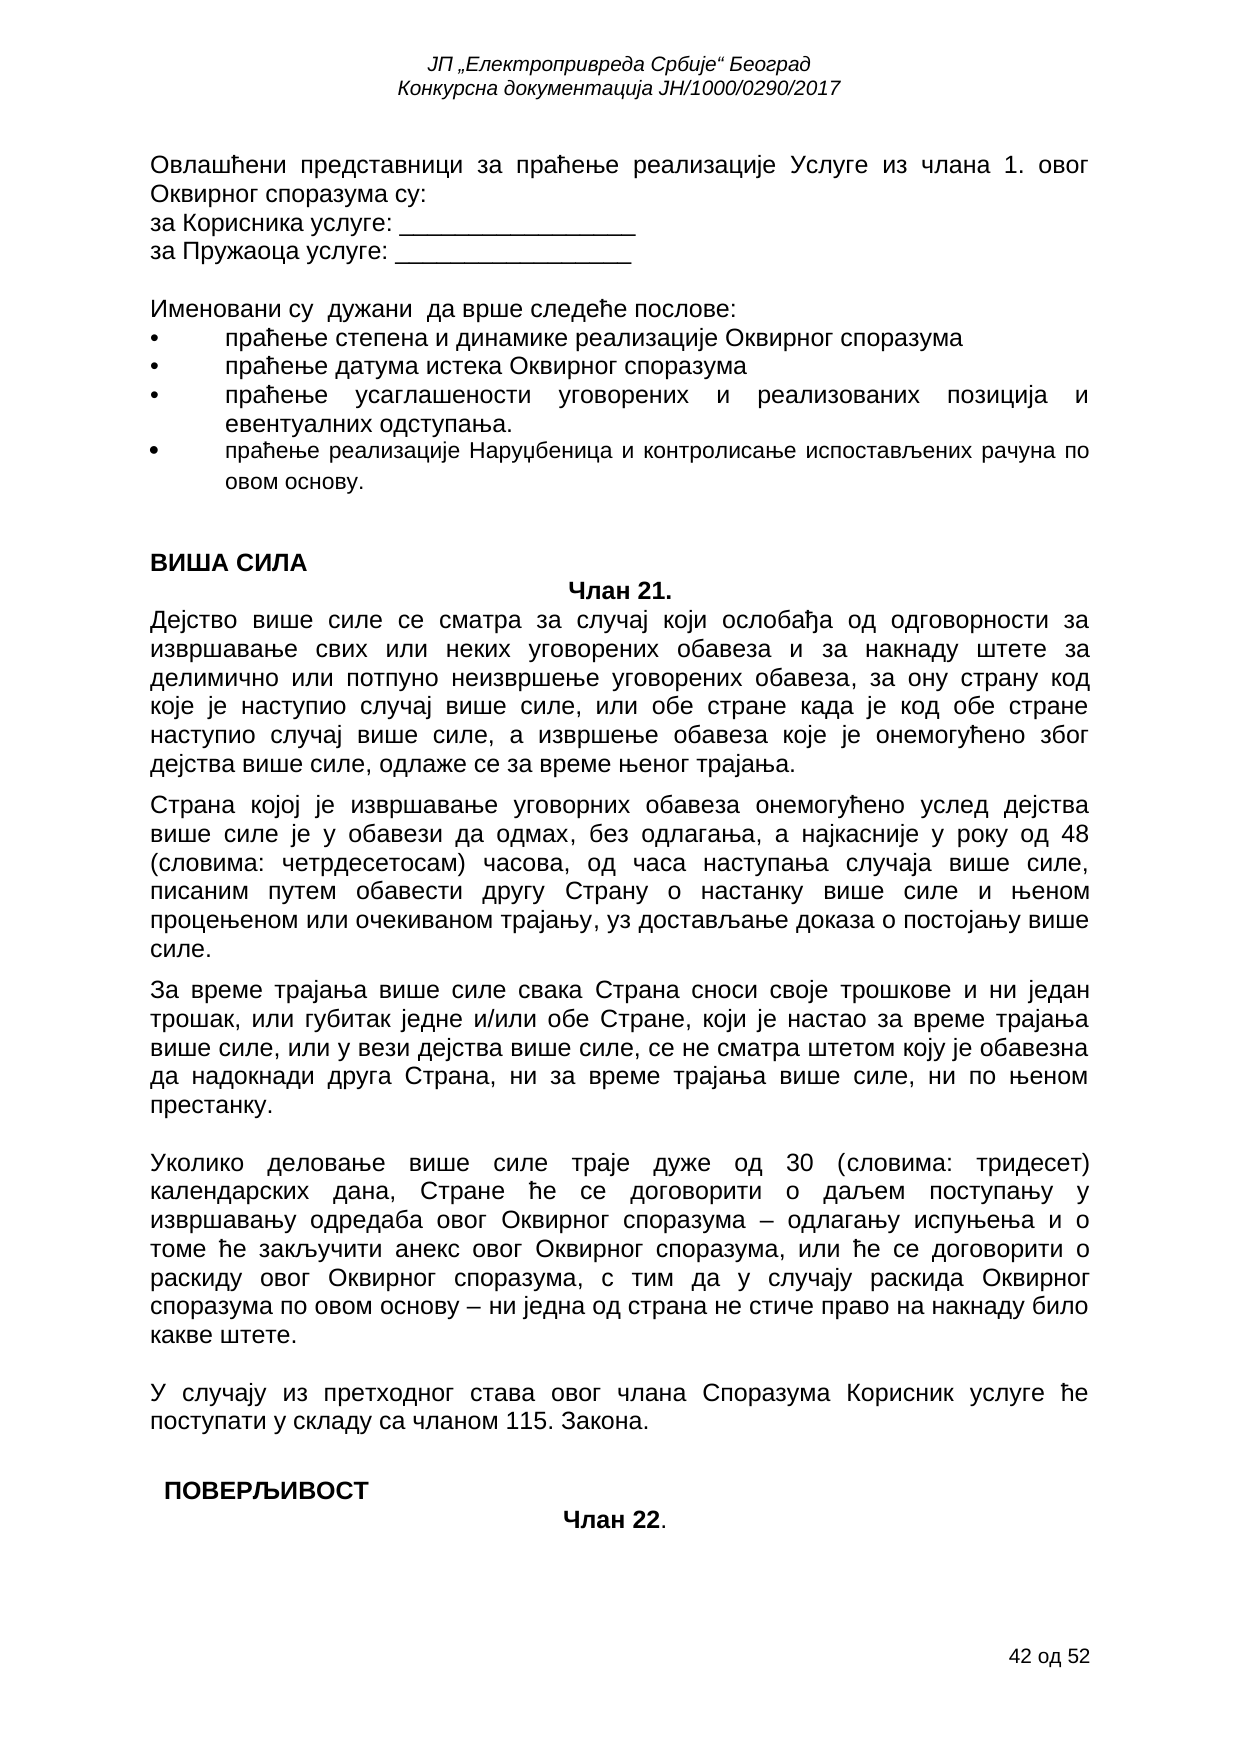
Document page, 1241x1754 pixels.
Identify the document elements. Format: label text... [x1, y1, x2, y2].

text ВИША СИЛА [150, 547, 1090, 576]
text за Корисника услуге: _________________ [150, 207, 1090, 236]
text • праћење усаглашености уговорених и реализованих позиција и евентуалних одступања. [150, 380, 1090, 437]
list праћење реализације Наруџбеница и контролисање испостављених рачуна по овом основу. [150, 437, 1090, 494]
text Дејство више силе се сматра за случај који ослобађа од одговорности за извршавање свих или неких уговорених обавеза и за накнаду штете за делимично или потпуно неизвршење уговорених обавеза, за ону страну код које је наступио случај више силе, или обе стране када је код обе стране наступио случај више силе, а извршење обавеза које је онемогућено због дејства више силе, одлаже се за време њеног трајања. [150, 605, 1090, 777]
text за Пружаоца услуге: _________________ [150, 236, 1090, 265]
text Члан 21. [150, 576, 1090, 605]
text Именовани су дужани да врше следеће послове: [150, 294, 1090, 322]
text За време трајања више силе свака Страна сноси своје трошкове и ни један трошак, или губитак једне и/или обе Стране, који је настао за време трајања више силе, или у вези дејства више силе, се не сматра штетом коју је обавезна да надокнади друга Страна, ни за време трајања више силе, ни по њеном престанку. [150, 975, 1090, 1119]
text Уколико деловање више силе траје дуже од 30 (словима: тридесет) календарских дана, Стране ће се договорити о даљем поступању у извршавању одредаба овог Оквирног споразума – одлагању испуњења и о томе ће закључити анекс овог Оквирног споразума, или ће се договорити о раскиду овог Оквирног споразума, с тим да у случају раскида Оквирног споразума по овом основу – ни једна од страна не стиче право на накнаду било какве штете. [150, 1147, 1090, 1349]
text Страна којој је извршавање уговорних обавеза онемогућено услед дејства више силе је у обавези да одмах, без одлагања, а најкасније у року од 48 (словима: четрдесетосам) часова, од часа наступања случаја више силе, писаним путем обавести другу Страну о настанку више силе и њеном процењеном или очекиваном трајању, уз достављање доказа о постојању више силе. [150, 790, 1090, 962]
text • праћење степена и динамике реализације Оквирног споразума [150, 322, 1090, 351]
text ПОВЕРЉИВОСТ [150, 1476, 1090, 1505]
text • праћење датума истека Оквирног споразума [150, 351, 1090, 380]
text Члан 22. [106, 1505, 1124, 1534]
text Овлашћени представници за праћење реализације Услуге из члана 1. овог Оквирног споразума су: [150, 150, 1090, 207]
text У случају из претходног става овог члана Споразума Корисник услуге ће поступати у складу са чланом 115. Закона. [150, 1377, 1090, 1435]
